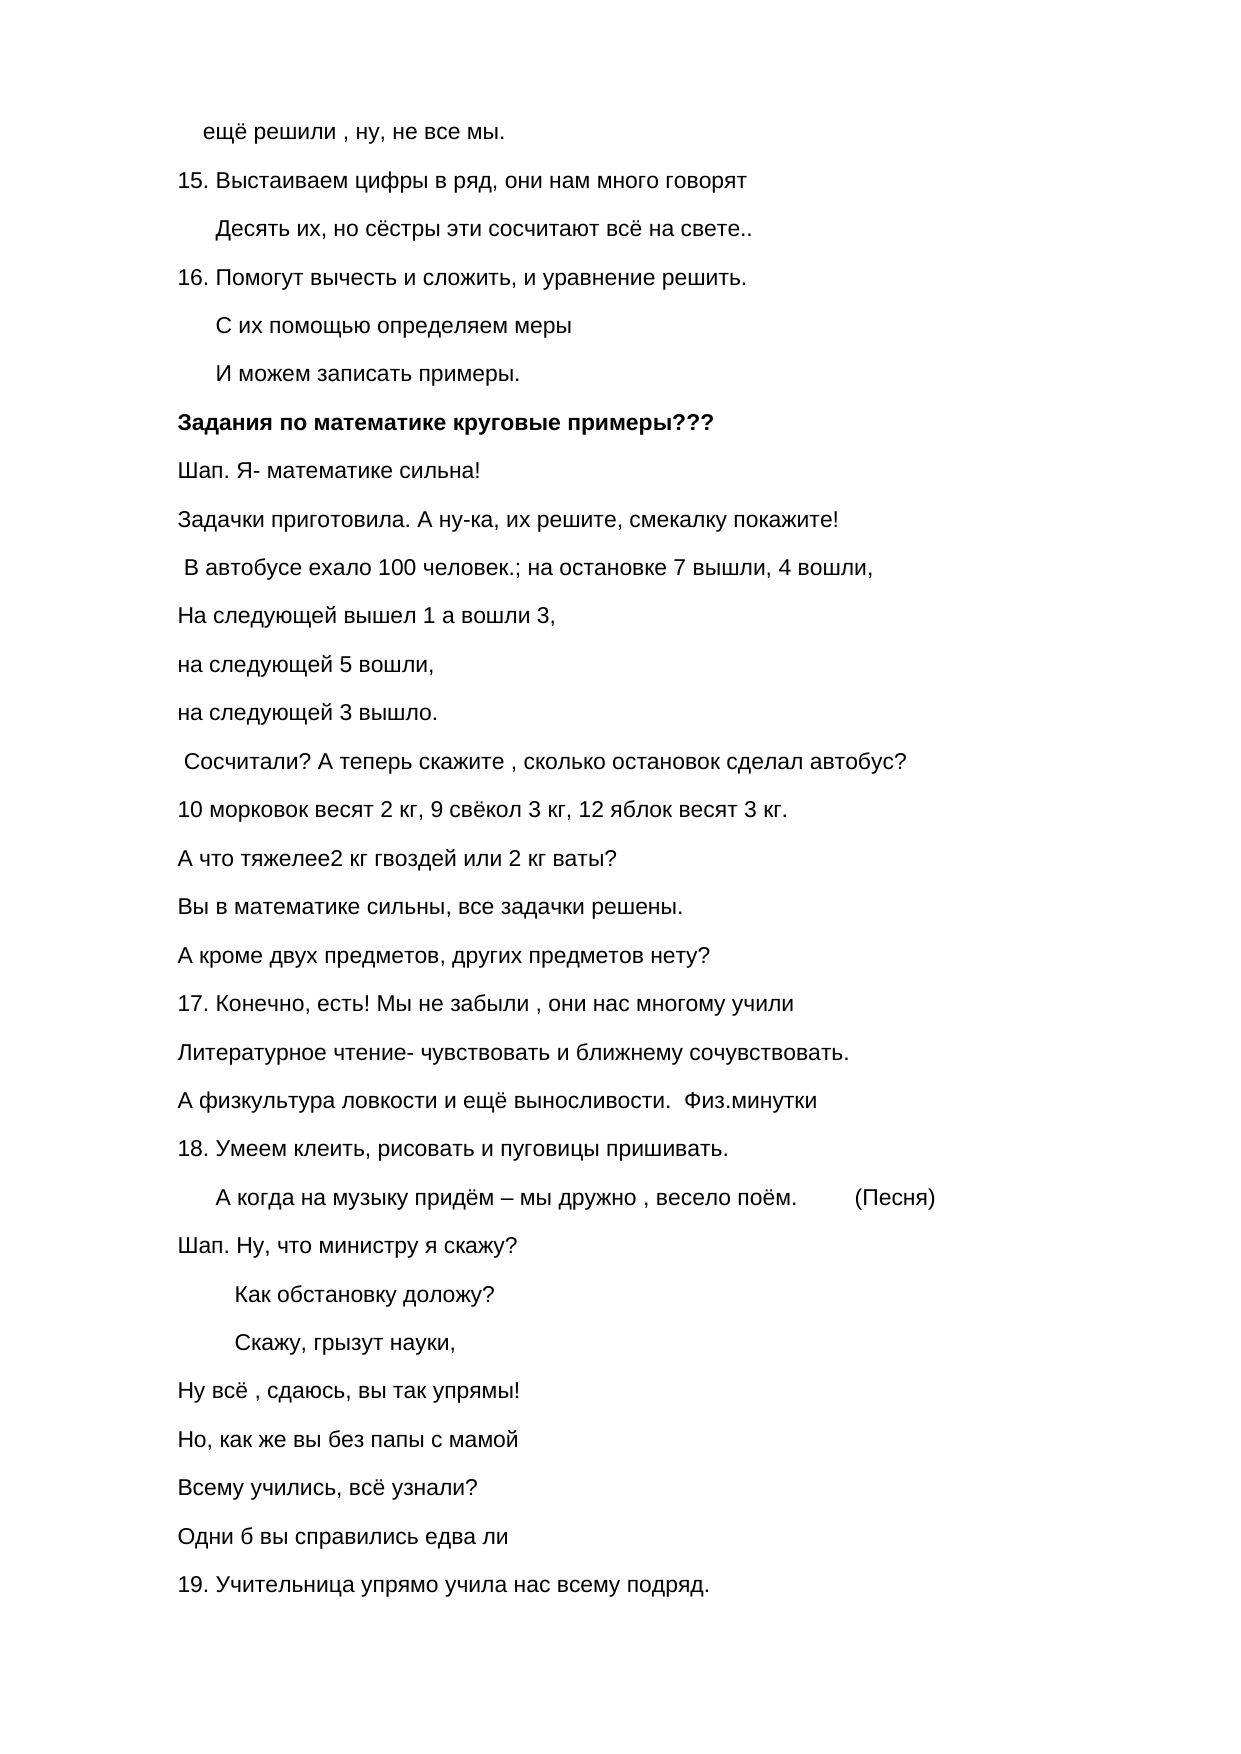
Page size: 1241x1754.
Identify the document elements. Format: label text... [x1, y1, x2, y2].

text На следующей вышел 1 а вошли 3, [177, 602, 1152, 629]
text Но, как же вы без папы с мамой [177, 1426, 1152, 1452]
text В автобусе ехало 100 человек.; на остановке 7 вышли, 4 вошли, [177, 554, 1152, 580]
text на следующей 5 вошли, [177, 651, 1152, 677]
text А что тяжелее2 кг гвоздей или 2 кг ваты? [177, 845, 1152, 871]
text И можем записать примеры. [177, 360, 1152, 387]
text Шап. Ну, что министру я скажу? [177, 1232, 1152, 1258]
text С их помощью определяем меры [177, 312, 1152, 338]
text Литературное чтение- чувствовать и ближнему сочувствовать. [177, 1038, 1152, 1065]
text Шап. Я- математике сильна! [177, 457, 1152, 483]
text ещё решили , ну, не все мы. [177, 118, 1152, 144]
text 16. Помогут вычесть и сложить, и уравнение решить. [177, 263, 1152, 290]
text Десять их, но сёстры эти сосчитают всё на свете.. [177, 215, 1152, 241]
text Вы в математике сильны, все задачки решены. [177, 893, 1152, 919]
text А физкультура ловкости и ещё выносливости. Физ.минутки [177, 1087, 1152, 1113]
text Сосчитали? А теперь скажите , сколько остановок сделал автобус? [177, 748, 1152, 774]
text А когда на музыку придём – мы дружно , весело поём. (Песня) [177, 1184, 1152, 1210]
text Скажу, грызут науки, [177, 1329, 1152, 1355]
text Задания по математике круговые примеры??? [177, 409, 1152, 435]
text 10 морковок весят 2 кг, 9 свёкол 3 кг, 12 яблок весят 3 кг. [177, 796, 1152, 823]
text 15. Выстаиваем цифры в ряд, они нам много говорят [177, 167, 1152, 193]
text на следующей 3 вышло. [177, 699, 1152, 726]
text Как обстановку доложу? [177, 1281, 1152, 1307]
text Всему учились, всё узнали? [177, 1474, 1152, 1501]
text Одни б вы справились едва ли [177, 1523, 1152, 1549]
text А кроме двух предметов, других предметов нету? [177, 942, 1152, 968]
text 17. Конечно, есть! Мы не забыли , они нас многому учили [177, 990, 1152, 1016]
text 19. Учительница упрямо учила нас всему подряд. [177, 1571, 1152, 1598]
text 18. Умеем клеить, рисовать и пуговицы пришивать. [177, 1135, 1152, 1162]
text Задачки приготовила. А ну-ка, их решите, смекалку покажите! [177, 506, 1152, 532]
text Ну всё , сдаюсь, вы так упрямы! [177, 1377, 1152, 1404]
